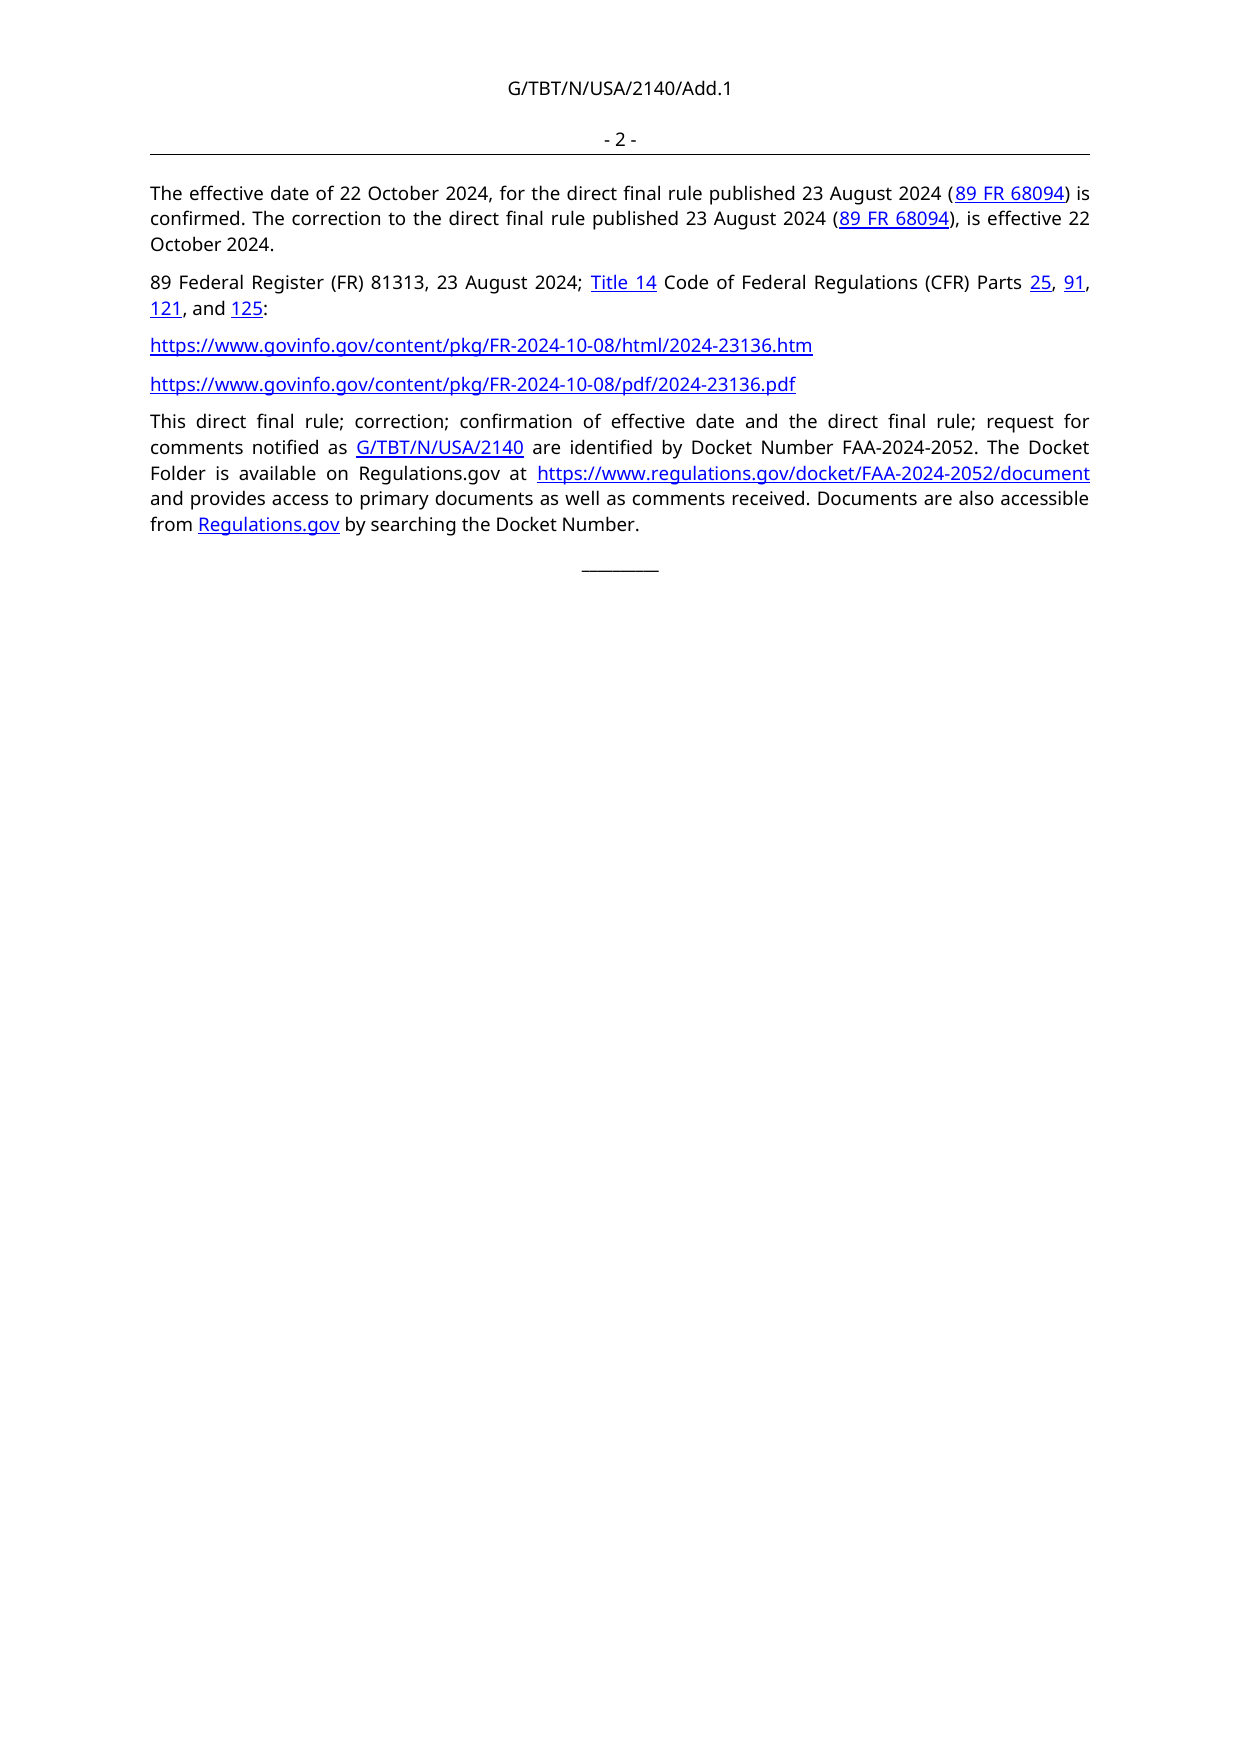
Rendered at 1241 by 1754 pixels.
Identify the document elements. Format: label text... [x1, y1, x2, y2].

text __________ [150, 549, 1090, 574]
text The effective date of 22 October 2024, for the direct final rule published 23 August 2024 (89 FR 68094) is confirmed. The correction to the direct final rule published 23 August 2024 (89 FR 68094), is effective 22 October 2024. [150, 180, 1090, 257]
text https://www.govinfo.gov/content/pkg/FR-2024-10-08/pdf/2024-23136.pdf [150, 371, 1090, 396]
text This direct final rule; correction; confirmation of effective date and the direct final rule; request for comments notified as G/TBT/N/USA/2140 are identified by Docket Number FAA-2024-2052. The Docket Folder is available on Regulations.gov at https://www.regulations.gov/docket/FAA-2024-2052/document and provides access to primary documents as well as comments received. Documents are also accessible from Regulations.gov by searching the Docket Number. [150, 409, 1090, 536]
text https://www.govinfo.gov/content/pkg/FR-2024-10-08/html/2024-23136.htm [150, 333, 1090, 358]
text 89 Federal Register (FR) 81313, 23 August 2024; Title 14 Code of Federal Regulations (CFR) Parts 25, 91, 121, and 125: [150, 269, 1090, 320]
